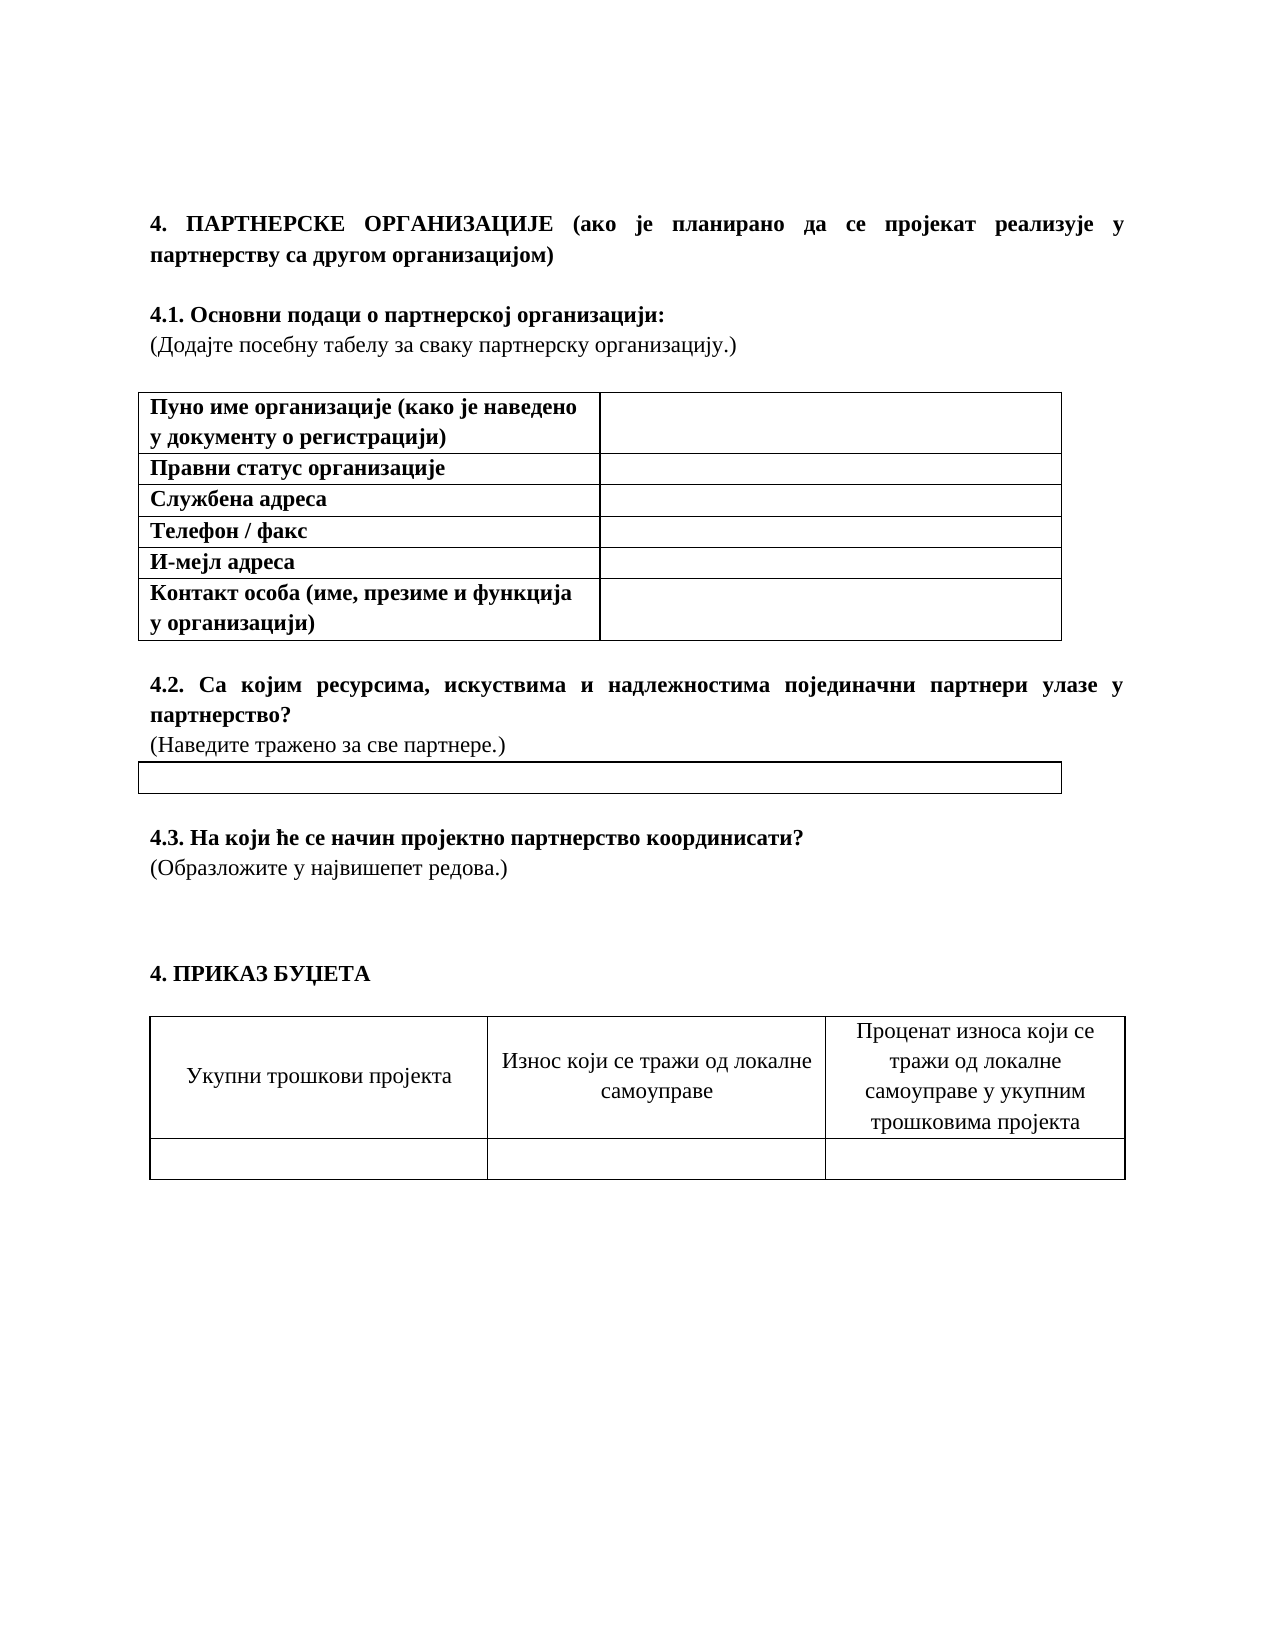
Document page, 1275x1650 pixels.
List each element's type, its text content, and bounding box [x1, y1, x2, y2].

table_cell Службена адреса [139, 485, 599, 516]
table_cell [151, 1139, 487, 1179]
table_cell [601, 454, 1061, 484]
text (Додајте посебну табелу за сваку партнерску организацију.) [150, 331, 1125, 358]
table_cell [488, 1139, 825, 1179]
table_cell Телефон / факс [139, 517, 599, 547]
text 4.3. На који ће се начин пројектно партнерство координисати? [150, 824, 1125, 850]
text 4. ПРИКАЗ БУЏЕТA [150, 959, 1125, 986]
table_cell [601, 517, 1061, 547]
text 4.1. Основни подаци о партнерској организацији: [150, 301, 1125, 327]
table_header [139, 763, 1061, 793]
table_cell [601, 579, 1061, 639]
table_header [601, 393, 1061, 453]
table_header Пуно име организације (како је наведено у документу о регистрацији) [139, 393, 599, 453]
table_header Проценат износа који се тражи од локалне самоуправе у укупним трошковима пројекта [826, 1017, 1124, 1138]
table_cell [601, 485, 1061, 516]
table_cell [601, 548, 1061, 578]
text 4. ПАРТНЕРСКЕ ОРГАНИЗАЦИЈЕ (ако је планирано да се пројекат реализује у партнерству са другом организацијом) [150, 210, 1125, 267]
table_cell И-мејл адреса [139, 548, 599, 578]
table_header Износ који се тражи од локалне самоуправе [488, 1017, 825, 1138]
text 4.2. Са којим ресурсима, искуствима и надлежностима појединачни партнери улазе у партнерство? [150, 671, 1125, 727]
table_cell Правни статус организације [139, 454, 599, 484]
table_header Укупни трошкови пројекта [151, 1017, 487, 1138]
table_cell [826, 1139, 1124, 1179]
table_cell Контакт особа (име, презиме и функција у организацији) [139, 579, 599, 639]
text (Образложите у највишепет редова.) [150, 854, 1125, 881]
text (Наведите тражено за све партнере.) [150, 731, 1125, 758]
